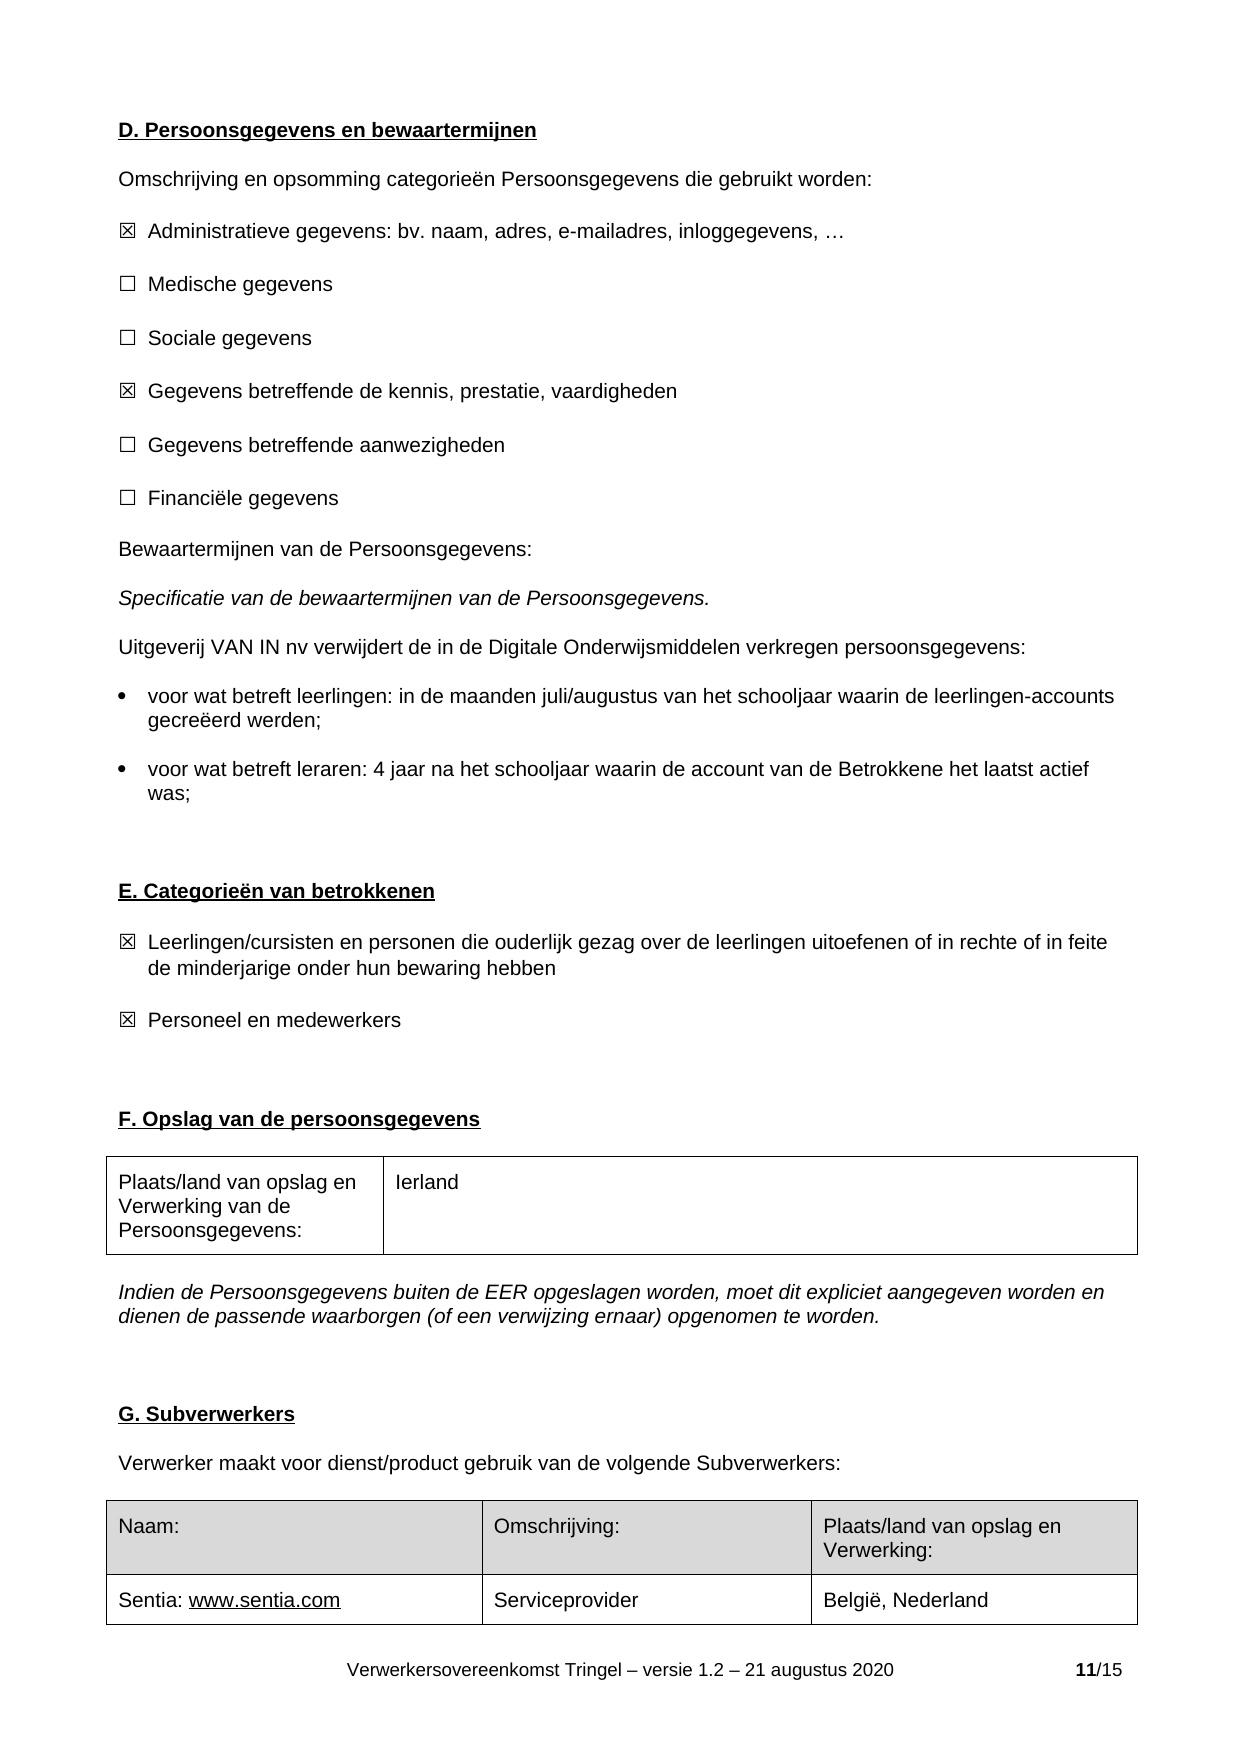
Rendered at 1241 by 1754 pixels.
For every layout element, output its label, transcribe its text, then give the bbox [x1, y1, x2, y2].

list voor wat betreft leraren: 4 jaar na het schooljaar waarin de account van de Betrokkene het laatst actief was; [118, 757, 1137, 804]
text Financiële gegevens [118, 483, 1137, 512]
text Indien de Persoonsgegevens buiten de EER opgeslagen worden, moet dit expliciet aangegeven worden en dienen de passende waarborgen (of een verwijzing ernaar) opgenomen te worden. [118, 1280, 1137, 1328]
table_header Naam: [107, 1501, 482, 1574]
text Gegevens betreffende aanwezigheden [118, 430, 1137, 458]
text Leerlingen/cursisten en personen die ouderlijk gezag over de leerlingen uitoefenen of in rechte of in feite de minderjarige onder hun bewaring hebben [118, 927, 1137, 980]
text Personeel en medewerkers [118, 1005, 1137, 1033]
text Administratieve gegevens: bv. naam, adres, e-mailadres, inloggegevens, … [118, 216, 1137, 244]
text Medische gegevens [118, 269, 1137, 298]
table_cell Sentia: www.sentia.com [107, 1575, 482, 1624]
text F. Opslag van de persoonsgegevens [118, 1107, 1137, 1131]
text Verwerker maakt voor dienst/product gebruik van de volgende Subverwerkers: [118, 1451, 1137, 1475]
table_header Plaats/land van opslag en Verwerking van de Persoonsgegevens: [107, 1157, 383, 1254]
table_cell Serviceprovider [483, 1575, 811, 1624]
text Uitgeverij VAN IN nv verwijdert de in de Digitale Onderwijsmiddelen verkregen persoonsgegevens: [118, 634, 1137, 658]
text E. Categorieën van betrokkenen [118, 878, 1137, 902]
text Gegevens betreffende de kennis, prestatie, vaardigheden [118, 376, 1137, 405]
table_header Ierland [384, 1157, 1137, 1254]
text Bewaartermijnen van de Persoonsgegevens: [118, 537, 1137, 561]
text G. Subverwerkers [118, 1402, 1137, 1426]
table_cell België, Nederland [812, 1575, 1137, 1624]
table_header Omschrijving: [483, 1501, 811, 1574]
list voor wat betreft leerlingen: in de maanden juli/augustus van het schooljaar waarin de leerlingen-accounts gecreëerd werden; [118, 683, 1137, 732]
text Sociale gegevens [118, 323, 1137, 351]
table_header Plaats/land van opslag en Verwerking: [812, 1501, 1137, 1574]
text D. Persoonsgegevens en bewaartermijnen [118, 118, 1137, 142]
text Omschrijving en opsomming categorieën Persoonsgegevens die gebruikt worden: [118, 167, 1137, 191]
text Specificatie van de bewaartermijnen van de Persoonsgegevens. [118, 586, 1137, 609]
